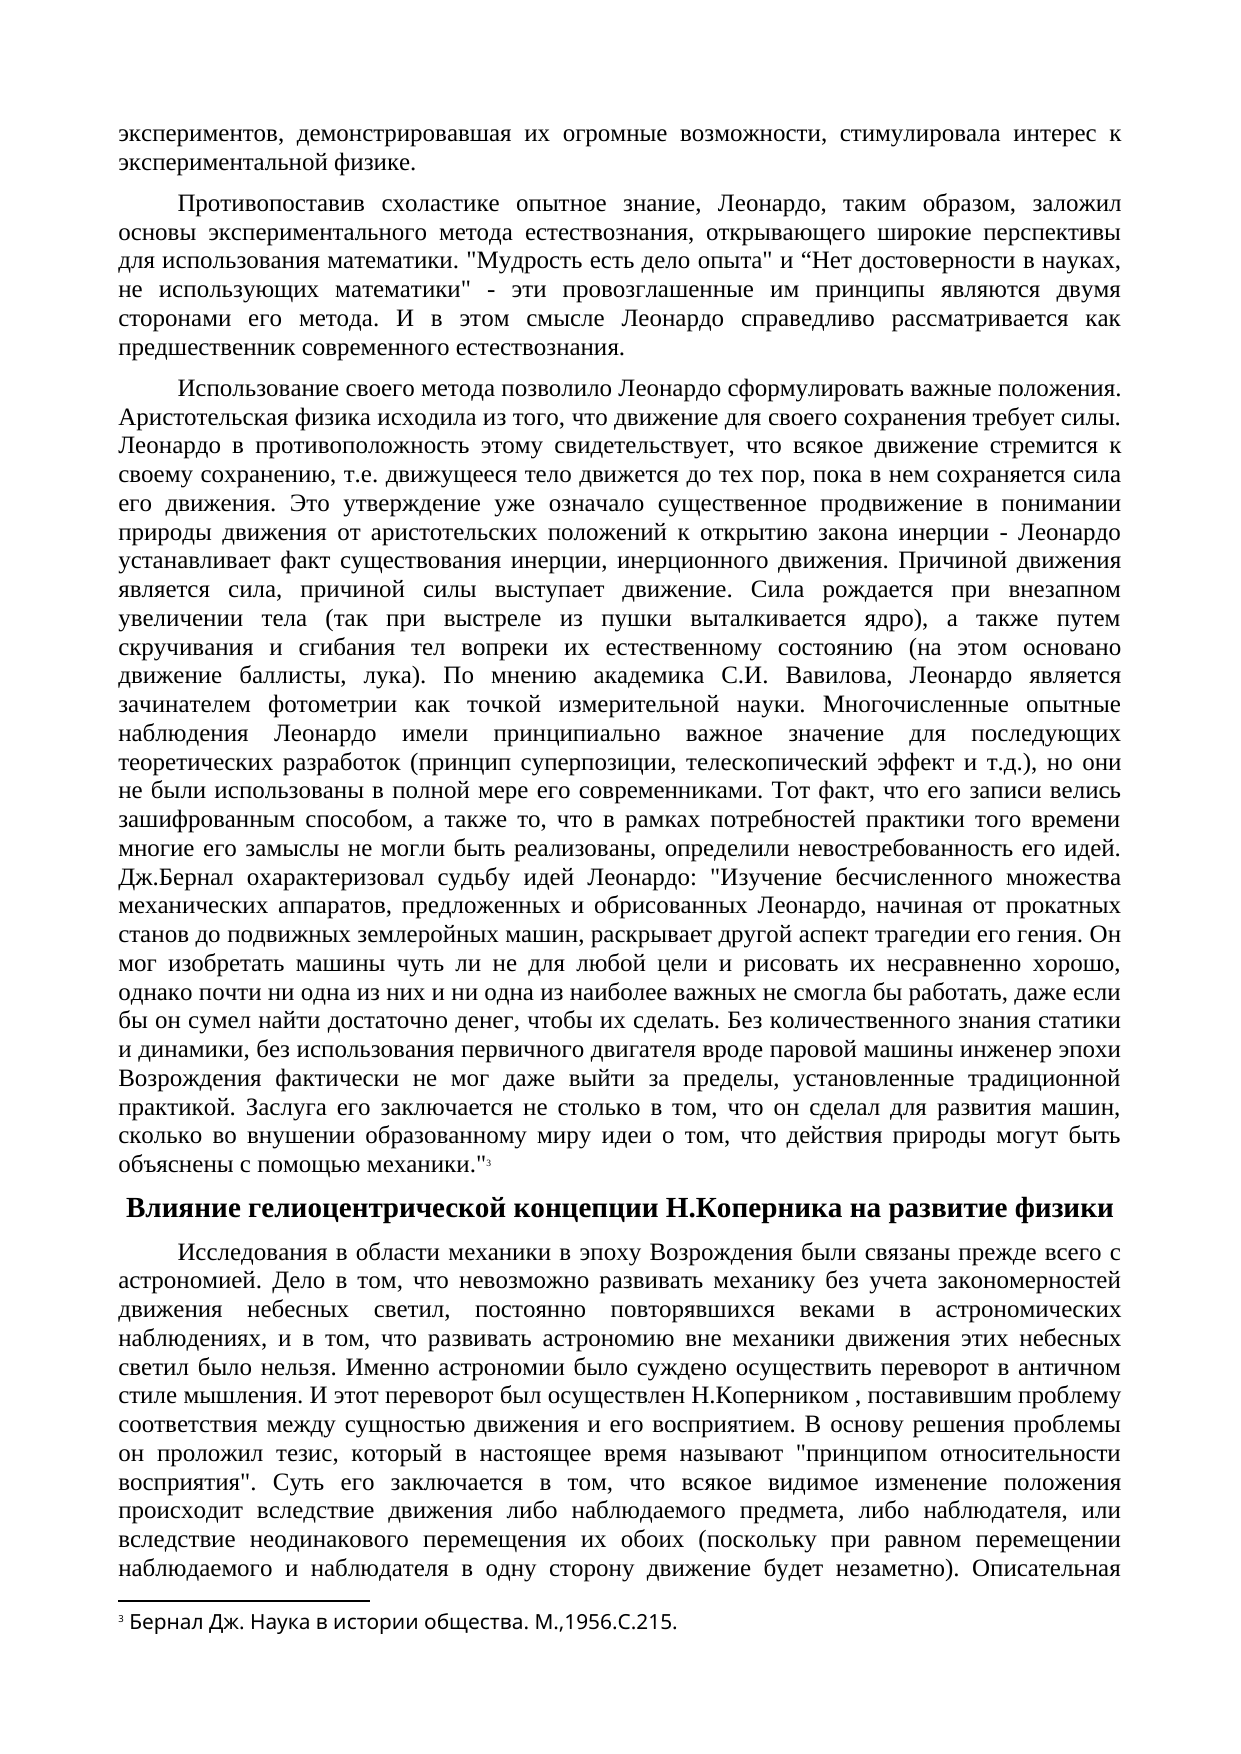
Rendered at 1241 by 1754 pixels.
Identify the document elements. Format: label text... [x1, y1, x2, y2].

text Противопоставив схоластике опытное знание, Леонардо, таким образом, заложил основы экспериментального метода естествознания, открывающего широкие перспективы для использования математики. "Мудрость есть дело опыта" и “Нет достоверности в науках, не использующих математики" - эти провозглашенные им принципы являются двумя сторонами его метода. И в этом смысле Леонардо справедливо рассматривается как предшественник современного естествознания. [118, 188, 1122, 361]
text Влияние гелиоцентрической концепции Н.Коперника на развитие физики [118, 1191, 1122, 1224]
text Использование своего метода позволило Леонардо сформулировать важные положения. Аристотельская физика исходила из того, что движение для своего сохранения требует силы. Леонардо в противоположность этому свидетельствует, что всякое движение стремится к своему сохранению, т.е. движущееся тело движется до тех пор, пока в нем сохраняется сила его движения. Это утверждение уже означало существенное продвижение в понимании природы движения от аристотельских положений к открытию закона инерции - Леонардо устанавливает факт существования инерции, инерционного движения. Причиной движения является сила, причиной силы выступает движение. Сила рождается при внезапном увеличении тела (так при выстреле из пушки выталкивается ядро), а также путем скручивания и сгибания тел вопреки их естественному состоянию (на этом основано движение баллисты, лука). По мнению академика С.И. Вавилова, Леонардо является зачинателем фотометрии как точкой измерительной науки. Многочисленные опытные наблюдения Леонардо имели принципиально важное значение для последующих теоретических разработок (принцип суперпозиции, телескопический эффект и т.д.), но они не были использованы в полной мере его современниками. Тот факт, что его записи велись зашифрованным способом, а также то, что в рамках потребностей практики того времени многие его замыслы не могли быть реализованы, определили невостребованность его идей. Дж.Бернал охарактеризовал судьбу идей Леонардо: "Изучение бесчисленного множества механических аппаратов, предложенных и обрисованных Леонардо, начиная от прокатных станов до подвижных землеройных машин, раскрывает другой аспект трагедии его гения. Он мог изобретать машины чуть ли не для любой цели и рисовать их несравненно хорошо, однако почти ни одна из них и ни одна из наиболее важных не смогла бы работать, даже если бы он сумел найти достаточно денег, чтобы их сделать. Без количественного знания статики и динамики, без использования первичного двигателя вроде паровой машины инженер эпохи Возрождения фактически не мог даже выйти за пределы, установленные традиционной практикой. Заслуга его заключается не столько в том, что он сделал для развития машин, сколько во внушении образованному миру идеи о том, что действия природы могут быть объяснены с помощью механики." [118, 373, 1122, 1178]
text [118, 1237, 1122, 1582]
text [118, 118, 1122, 176]
